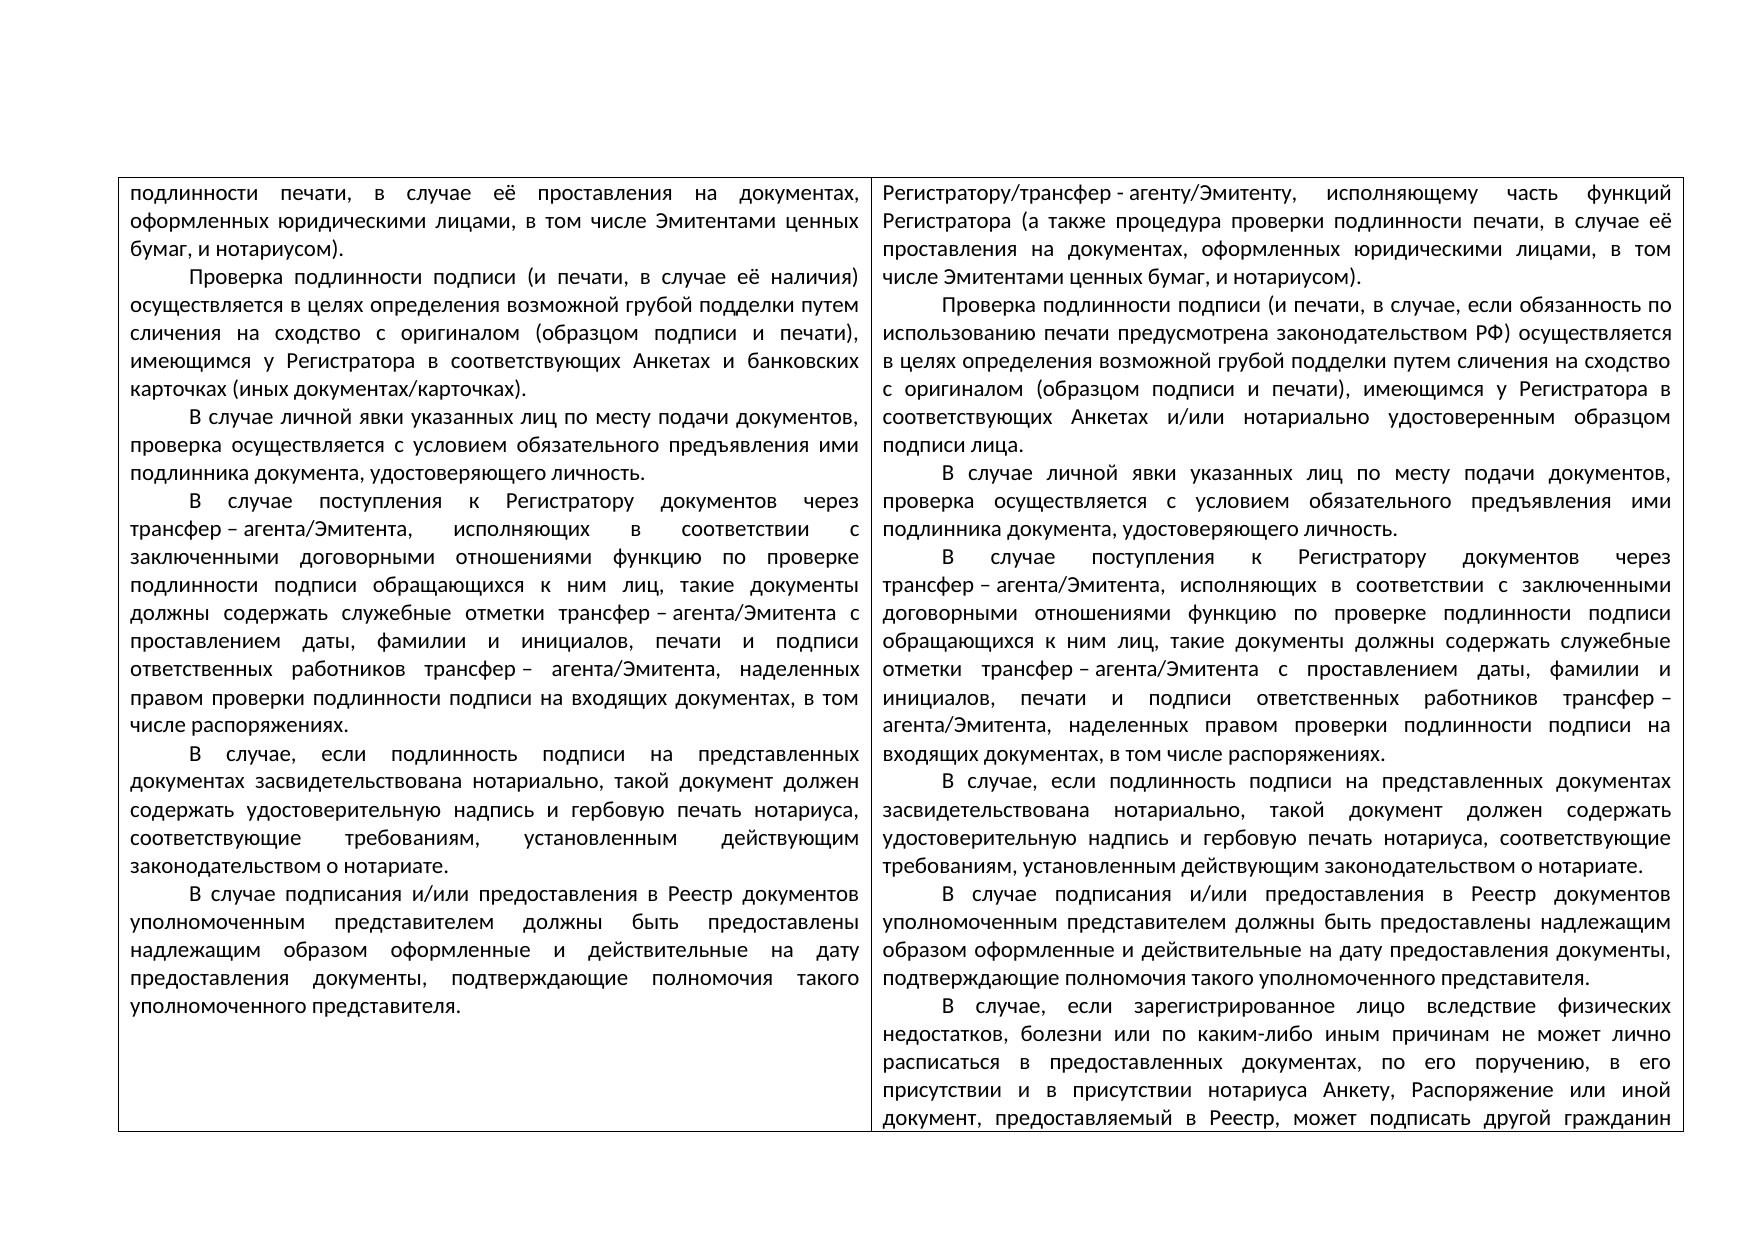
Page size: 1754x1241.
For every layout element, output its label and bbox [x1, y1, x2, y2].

table_cell [119, 178, 871, 1131]
table_cell [872, 178, 1683, 1131]
